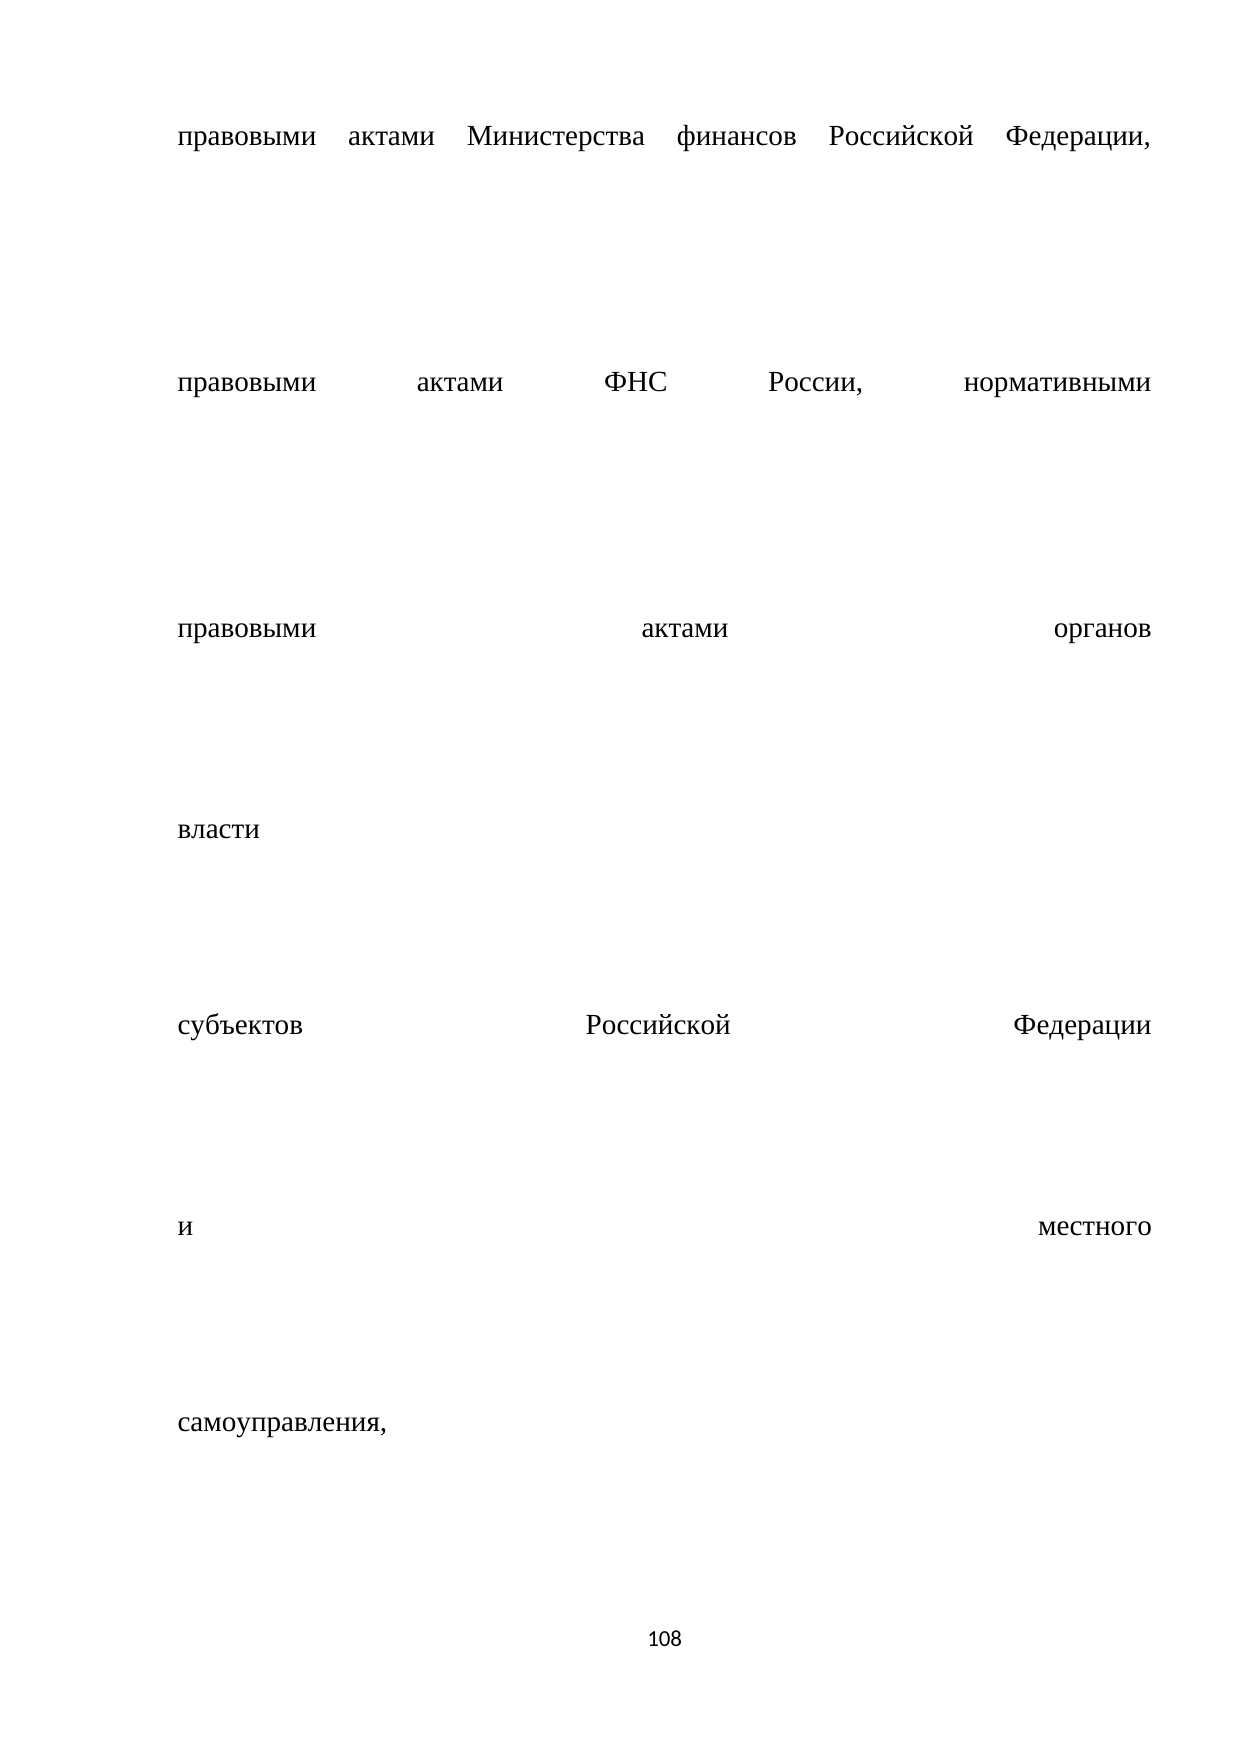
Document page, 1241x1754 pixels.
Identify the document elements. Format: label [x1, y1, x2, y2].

text [177, 118, 1152, 1589]
